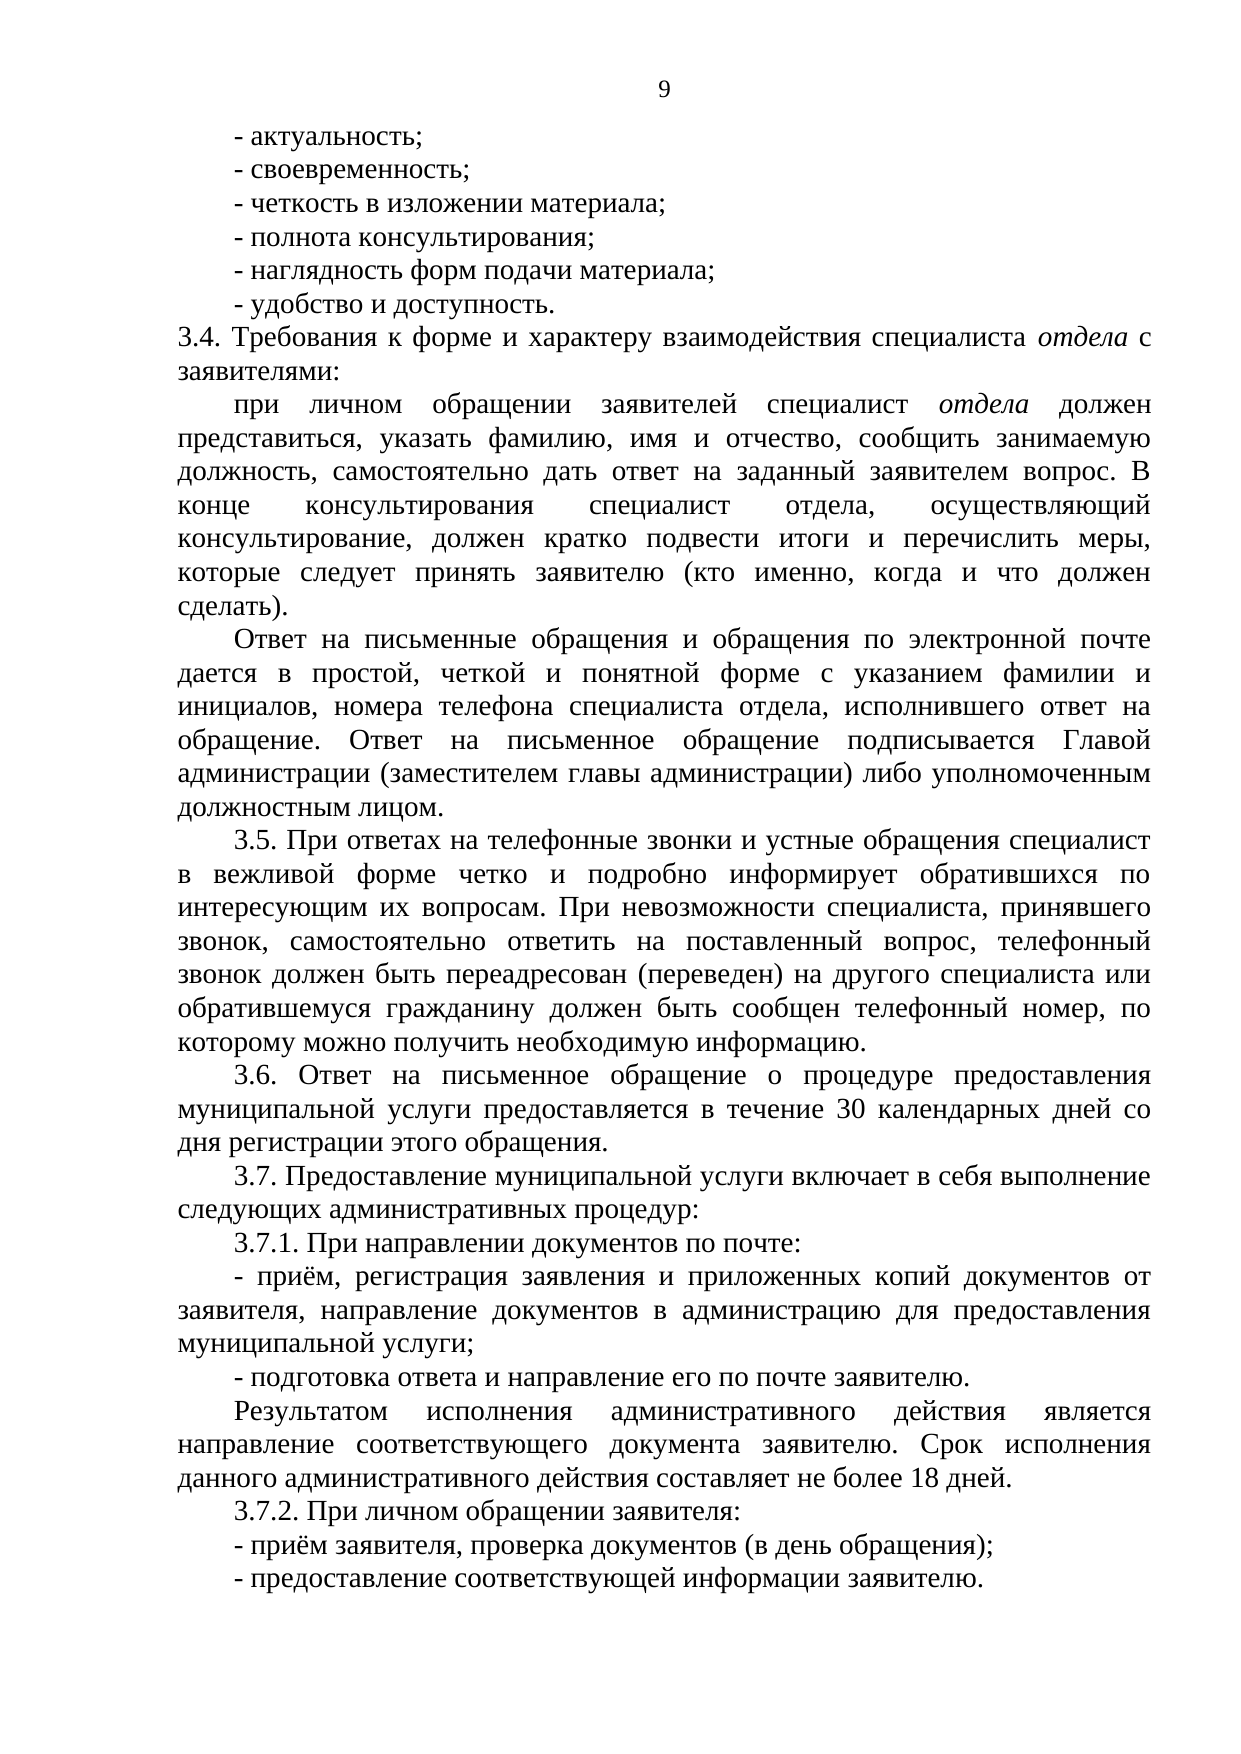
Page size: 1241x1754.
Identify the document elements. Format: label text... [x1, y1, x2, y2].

text 3.6. Ответ на письменное обращение о процедуре предоставления муниципальной услуги предоставляется в течение 30 календарных дней со дня регистрации этого обращения. [177, 1057, 1152, 1158]
text - подготовка ответа и направление его по почте заявителю. [177, 1359, 1152, 1393]
text - предоставление соответствующей информации заявителю. [177, 1560, 1152, 1594]
text - четкость в изложении материала; [177, 185, 1152, 219]
text Ответ на письменные обращения и обращения по электронной почте дается в простой, четкой и понятной форме с указанием фамилии и инициалов, номера телефона специалиста отдела, исполнившего ответ на обращение. Ответ на письменное обращение подписывается Главой администрации (заместителем главы администрации) либо уполномоченным должностным лицом. [177, 621, 1152, 822]
text - полнота консультирования; [177, 219, 1152, 252]
text 3.7.1. При направлении документов по почте: [177, 1225, 1152, 1258]
text 3.4. Требования к форме и характеру взаимодействия специалиста отдела с заявителями: [177, 319, 1152, 386]
text - своевременность; [177, 152, 1152, 185]
text при личном обращении заявителей специалист отдела должен представиться, указать фамилию, имя и отчество, сообщить занимаемую должность, самостоятельно дать ответ на заданный заявителем вопрос. В конце консультирования специалист отдела, осуществляющий консультирование, должен кратко подвести итоги и перечислить меры, которые следует принять заявителю (кто именно, когда и что должен сделать). [177, 386, 1152, 621]
text 3.5. При ответах на телефонные звонки и устные обращения специалист в вежливой форме четко и подробно информирует обратившихся по интересующим их вопросам. При невозможности специалиста, принявшего звонок, самостоятельно ответить на поставленный вопрос, телефонный звонок должен быть переадресован (переведен) на другого специалиста или обратившемуся гражданину должен быть сообщен телефонный номер, по которому можно получить необходимую информацию. [177, 822, 1152, 1057]
text - удобство и доступность. [177, 286, 1152, 319]
text 3.7. Предоставление муниципальной услуги включает в себя выполнение следующих административных процедур: [177, 1158, 1152, 1225]
text - актуальность; [177, 118, 1152, 152]
text - приём, регистрация заявления и приложенных копий документов от заявителя, направление документов в администрацию для предоставления муниципальной услуги; [177, 1258, 1152, 1359]
text Результатом исполнения административного действия является направление соответствующего документа заявителю. Срок исполнения данного административного действия составляет не более 18 дней. [177, 1393, 1152, 1493]
text 3.7.2. При личном обращении заявителя: [177, 1493, 1152, 1527]
text - наглядность форм подачи материала; [177, 252, 1152, 286]
text - приём заявителя, проверка документов (в день обращения); [177, 1527, 1152, 1560]
